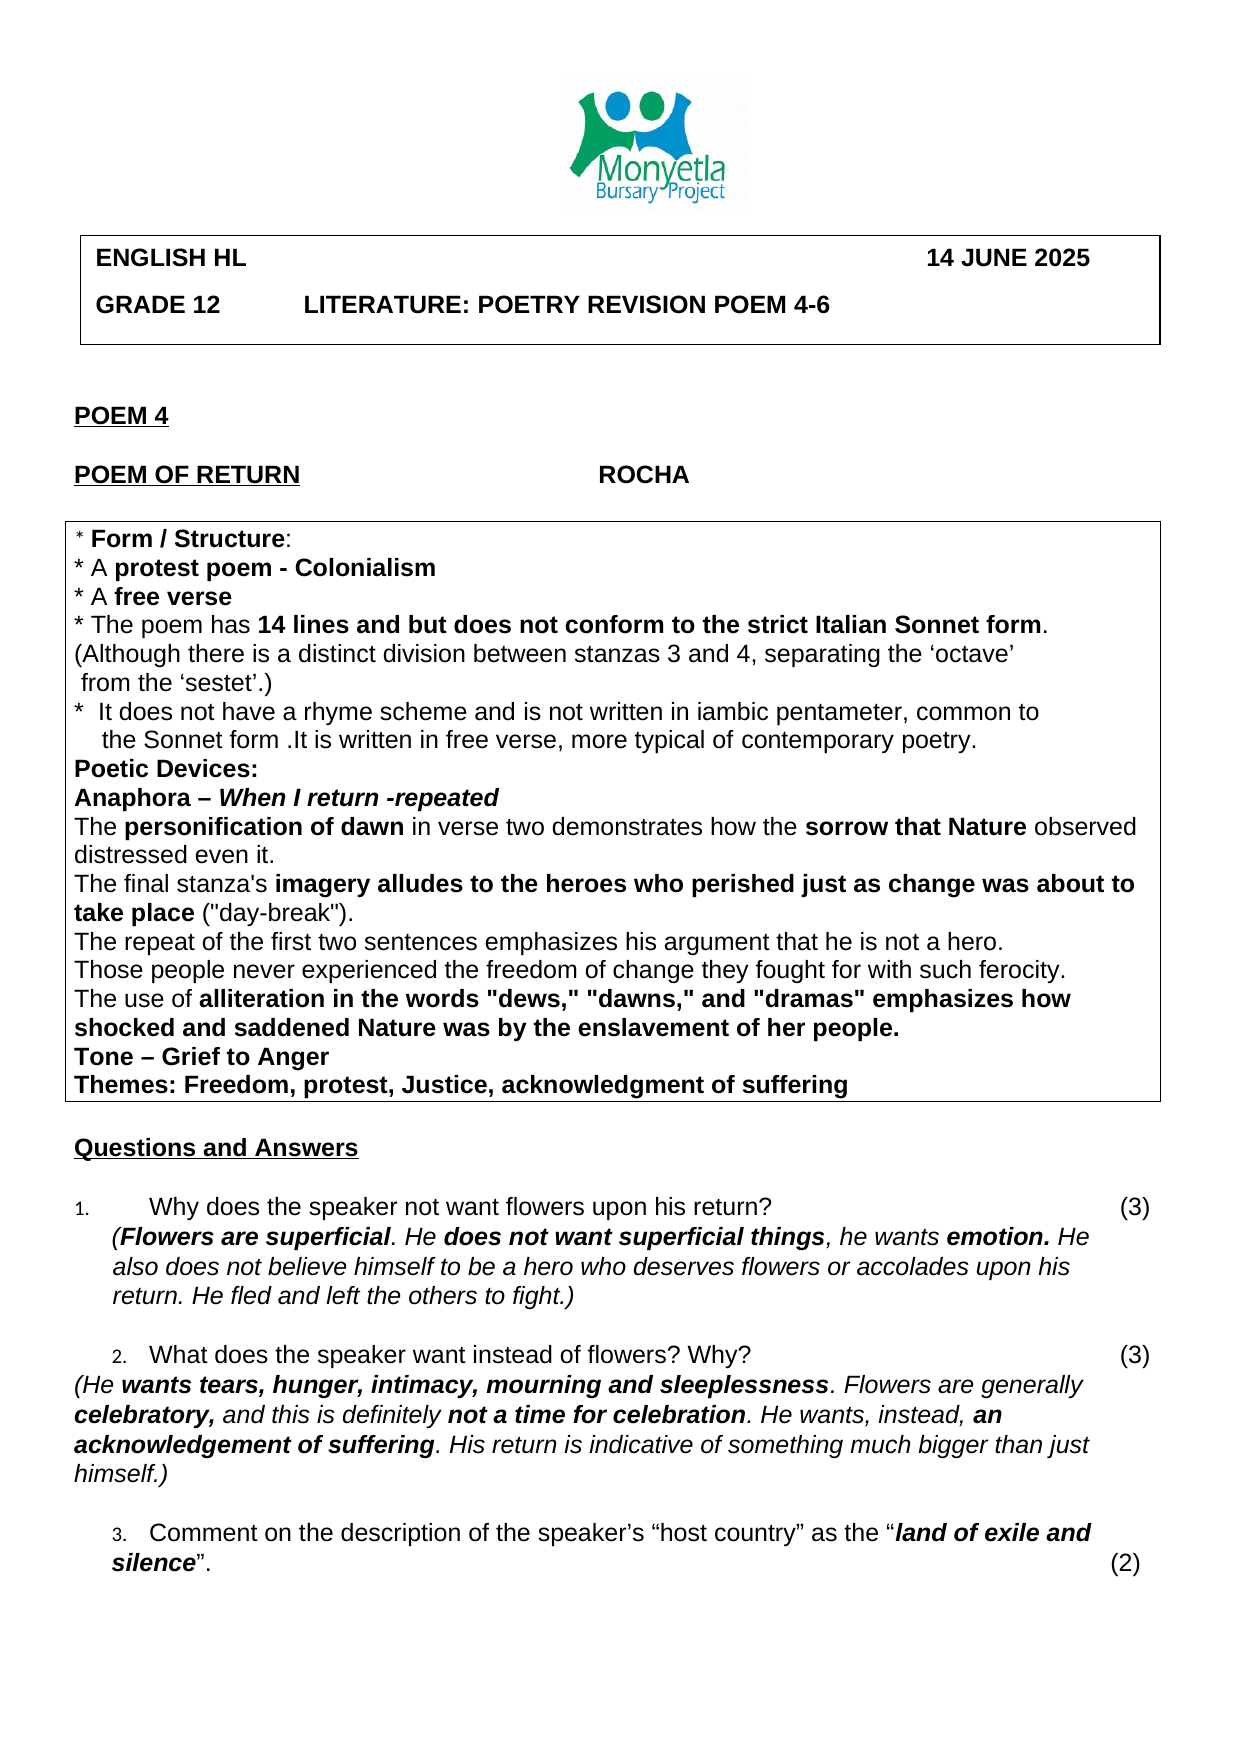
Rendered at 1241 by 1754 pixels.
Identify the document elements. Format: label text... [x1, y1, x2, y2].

text (He wants tears, hunger, intimacy, mourning and sleeplessness. Flowers are generally celebratory, and this is definitely not a time for celebration. He wants, instead, an acknowledgement of suffering. His return is indicative of something much bigger than just himself.) [74, 1370, 1136, 1488]
text The personification of dawn in verse two demonstrates how the sorrow that Nature observed distressed even it. [74, 812, 1152, 869]
picture [561, 73, 747, 214]
text * A free verse [74, 582, 1152, 610]
text POEM 4 [74, 401, 1136, 430]
text Those people never experienced the freedom of change they fought for with such ferocity. [74, 955, 1152, 984]
list Why does the speaker not want flowers upon his return? (3) [59, 1192, 1150, 1221]
text the Sonnet form .It is written in free verse, more typical of contemporary poetry. [74, 725, 1152, 754]
text from the ‘sestet’.) [74, 668, 1152, 697]
text The repeat of the first two sentences emphasizes his argument that he is not a hero. [74, 927, 1152, 955]
list What does the speaker want instead of flowers? Why? (3) [111, 1340, 1150, 1369]
text Themes: Freedom, protest, Justice, acknowledgment of suffering [66, 1067, 1160, 1101]
text * It does not have a rhyme scheme and is not written in iambic pentameter, common to [74, 697, 1152, 725]
text (Flowers are superficial. He does not want superficial things, he wants emotion. He also does not believe himself to be a hero who deserves flowers or accolades upon his return. He fled and left the others to fight.) [111, 1222, 1136, 1310]
text POEM OF RETURN ROCHA [74, 460, 1150, 488]
text (Although there is a distinct division between stanzas 3 and 4, separating the ‘octave’ [74, 639, 1152, 668]
text Anaphora – When I return -repeated [74, 783, 1152, 812]
text * The poem has 14 lines and but does not conform to the strict Italian Sonnet form. [74, 610, 1152, 639]
text Tone – Grief to Anger [74, 1042, 1152, 1067]
text Questions and Answers [74, 1133, 1150, 1161]
text * Form / Structure: [66, 522, 1160, 553]
text The use of alliteration in the words "dews," "dawns," and "dramas" emphasizes how shocked and saddened Nature was by the enslavement of her people. [74, 984, 1152, 1042]
list Comment on the description of the speaker’s “host country” as the “land of exile and silence”. (2) [111, 1518, 1150, 1577]
text Poetic Devices: [74, 754, 1152, 783]
text * A protest poem - Colonialism [74, 553, 1152, 582]
text The final stanza's imagery alludes to the heroes who perished just as change was about to take place ("day-break"). [74, 869, 1152, 927]
